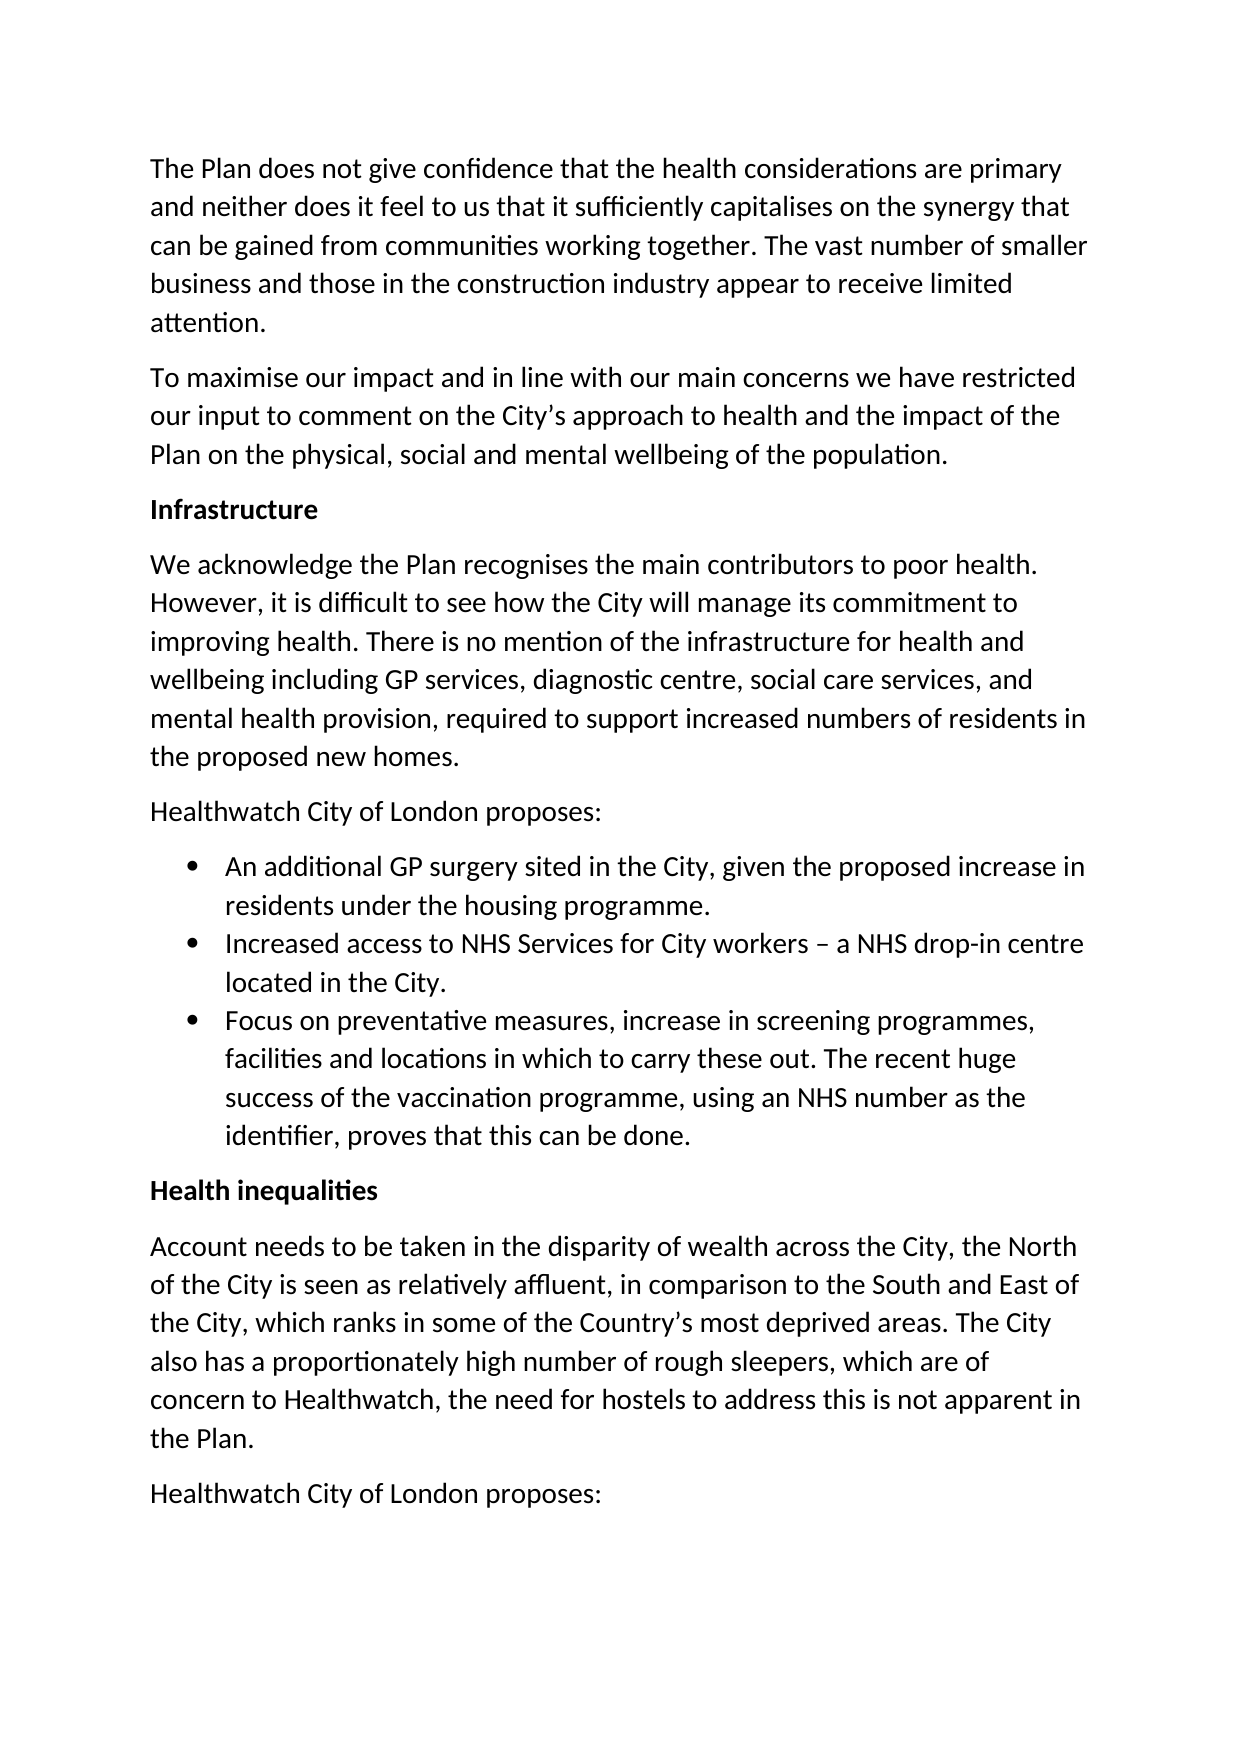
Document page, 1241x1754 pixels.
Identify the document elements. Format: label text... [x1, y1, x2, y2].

text The Plan does not give confidence that the health considerations are primary and neither does it feel to us that it sufficiently capitalises on the synergy that can be gained from communities working together. The vast number of smaller business and those in the construction industry appear to receive limited attention. [150, 150, 1090, 339]
text Healthwatch City of London proposes: [150, 1475, 1090, 1511]
text Health inequalities [150, 1172, 1090, 1208]
text To maximise our impact and in line with our main concerns we have restricted our input to comment on the City’s approach to health and the impact of the Plan on the physical, social and mental wellbeing of the population. [150, 359, 1090, 471]
list An additional GP surgery sited in the City, given the proposed increase in residents under the housing programme. [187, 848, 1090, 922]
list Focus on preventative measures, increase in screening programmes, facilities and locations in which to carry these out. The recent huge success of the vaccination programme, using an NHS number as the identifier, proves that this can be done. [187, 1002, 1090, 1153]
text We acknowledge the Plan recognises the main contributors to poor health. However, it is difficult to see how the City will manage its commitment to improving health. There is no mention of the infrastructure for health and wellbeing including GP services, diagnostic centre, social care services, and mental health provision, required to support increased numbers of residents in the proposed new homes. [150, 546, 1090, 774]
text Healthwatch City of London proposes: [150, 793, 1090, 829]
text Account needs to be taken in the disparity of wealth across the City, the North of the City is seen as relatively affluent, in comparison to the South and East of the City, which ranks in some of the Country’s most deprived areas. The City also has a proportionately high number of rough sleepers, which are of concern to Healthwatch, the need for hostels to address this is not apparent in the Plan. [150, 1228, 1090, 1455]
text Infrastructure [150, 491, 1090, 526]
list Increased access to NHS Services for City workers – a NHS drop-in centre located in the City. [187, 925, 1090, 999]
